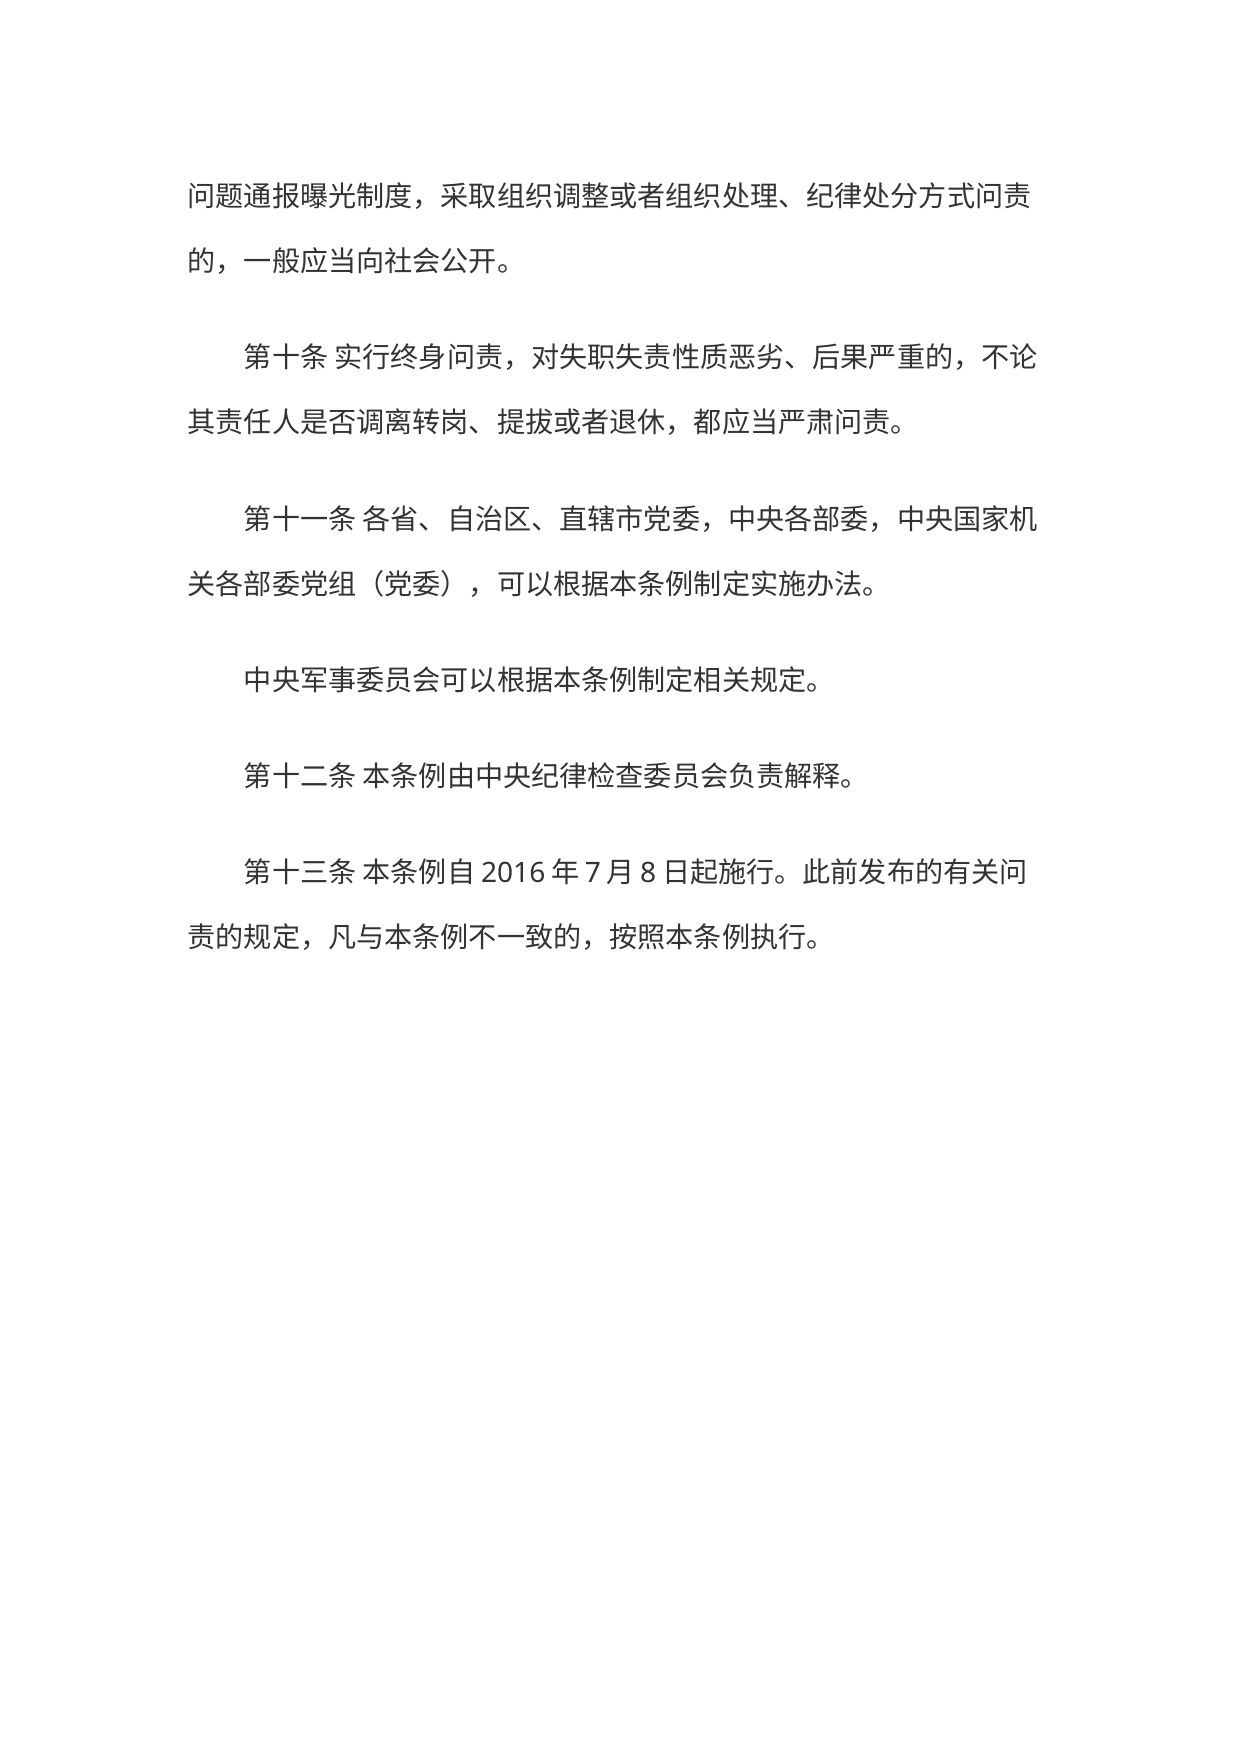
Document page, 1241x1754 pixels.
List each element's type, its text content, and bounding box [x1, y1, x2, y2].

text 中央军事委员会可以根据本条例制定相关规定。 [187, 646, 1053, 711]
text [187, 162, 1053, 292]
text 第十二条 本条例由中央纪律检查委员会负责解释。 [187, 742, 1053, 807]
text 第十条 实行终身问责，对失职失责性质恶劣、后果严重的，不论其责任人是否调离转岗、提拔或者退休，都应当严肃问责。 [187, 323, 1053, 453]
text 第十一条 各省、自治区、直辖市党委，中央各部委，中央国家机关各部委党组（党委），可以根据本条例制定实施办法。 [187, 484, 1053, 614]
text 第十三条 本条例自2016年7月8日起施行。此前发布的有关问责的规定，凡与本条例不一致的，按照本条例执行。 [187, 838, 1053, 968]
